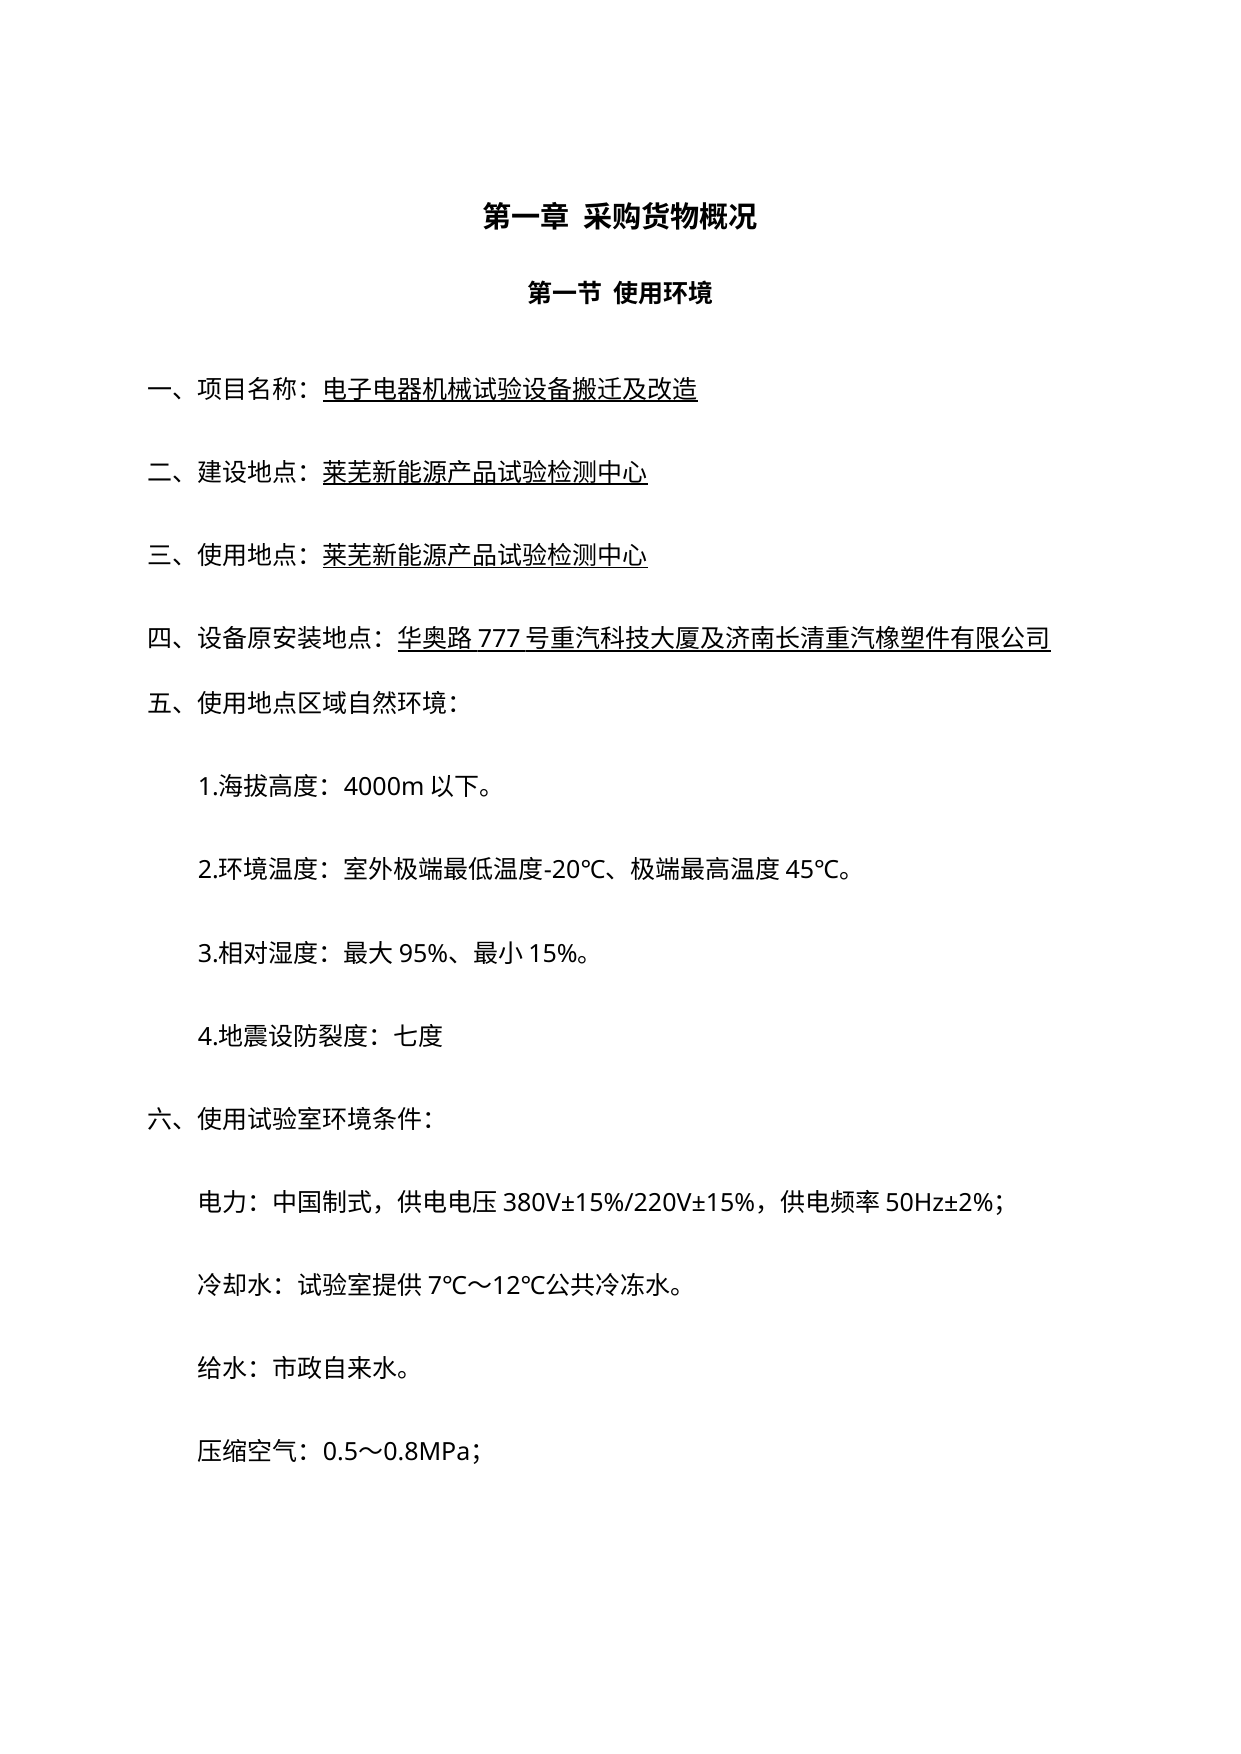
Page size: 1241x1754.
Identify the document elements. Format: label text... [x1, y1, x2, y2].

text 压缩空气：0.5～0.8MPa； [148, 1417, 1092, 1482]
text 三、使用地点：莱芜新能源产品试验检测中心 [148, 521, 1092, 586]
text 给水：市政自来水。 [148, 1334, 1092, 1399]
text 1.海拔高度：4000m以下。 [148, 752, 1092, 817]
text 二、建设地点：莱芜新能源产品试验检测中心 [148, 438, 1092, 503]
text 第一章 采购货物概况 [148, 182, 1092, 247]
text 五、使用地点区域自然环境： [148, 669, 1092, 734]
text 3.相对湿度：最大95%、最小15%。 [148, 919, 1092, 984]
text 一、项目名称：电子电器机械试验设备搬迁及改造 [148, 355, 1092, 420]
text 第一节 使用环境 [148, 259, 1092, 324]
text 2.环境温度：室外极端最低温度-20℃、极端最高温度45℃。 [148, 836, 1092, 901]
text 六、使用试验室环境条件： [148, 1085, 1092, 1150]
text 冷却水：试验室提供7℃～12℃公共冷冻水。 [148, 1251, 1092, 1316]
text 4.地震设防裂度：七度 [148, 1002, 1092, 1067]
text 四、设备原安装地点：华奥路777号重汽科技大厦及济南长清重汽橡塑件有限公司 [148, 604, 1092, 669]
text 电力：中国制式，供电电压380V±15%/220V±15%，供电频率50Hz±2%； [148, 1168, 1092, 1233]
